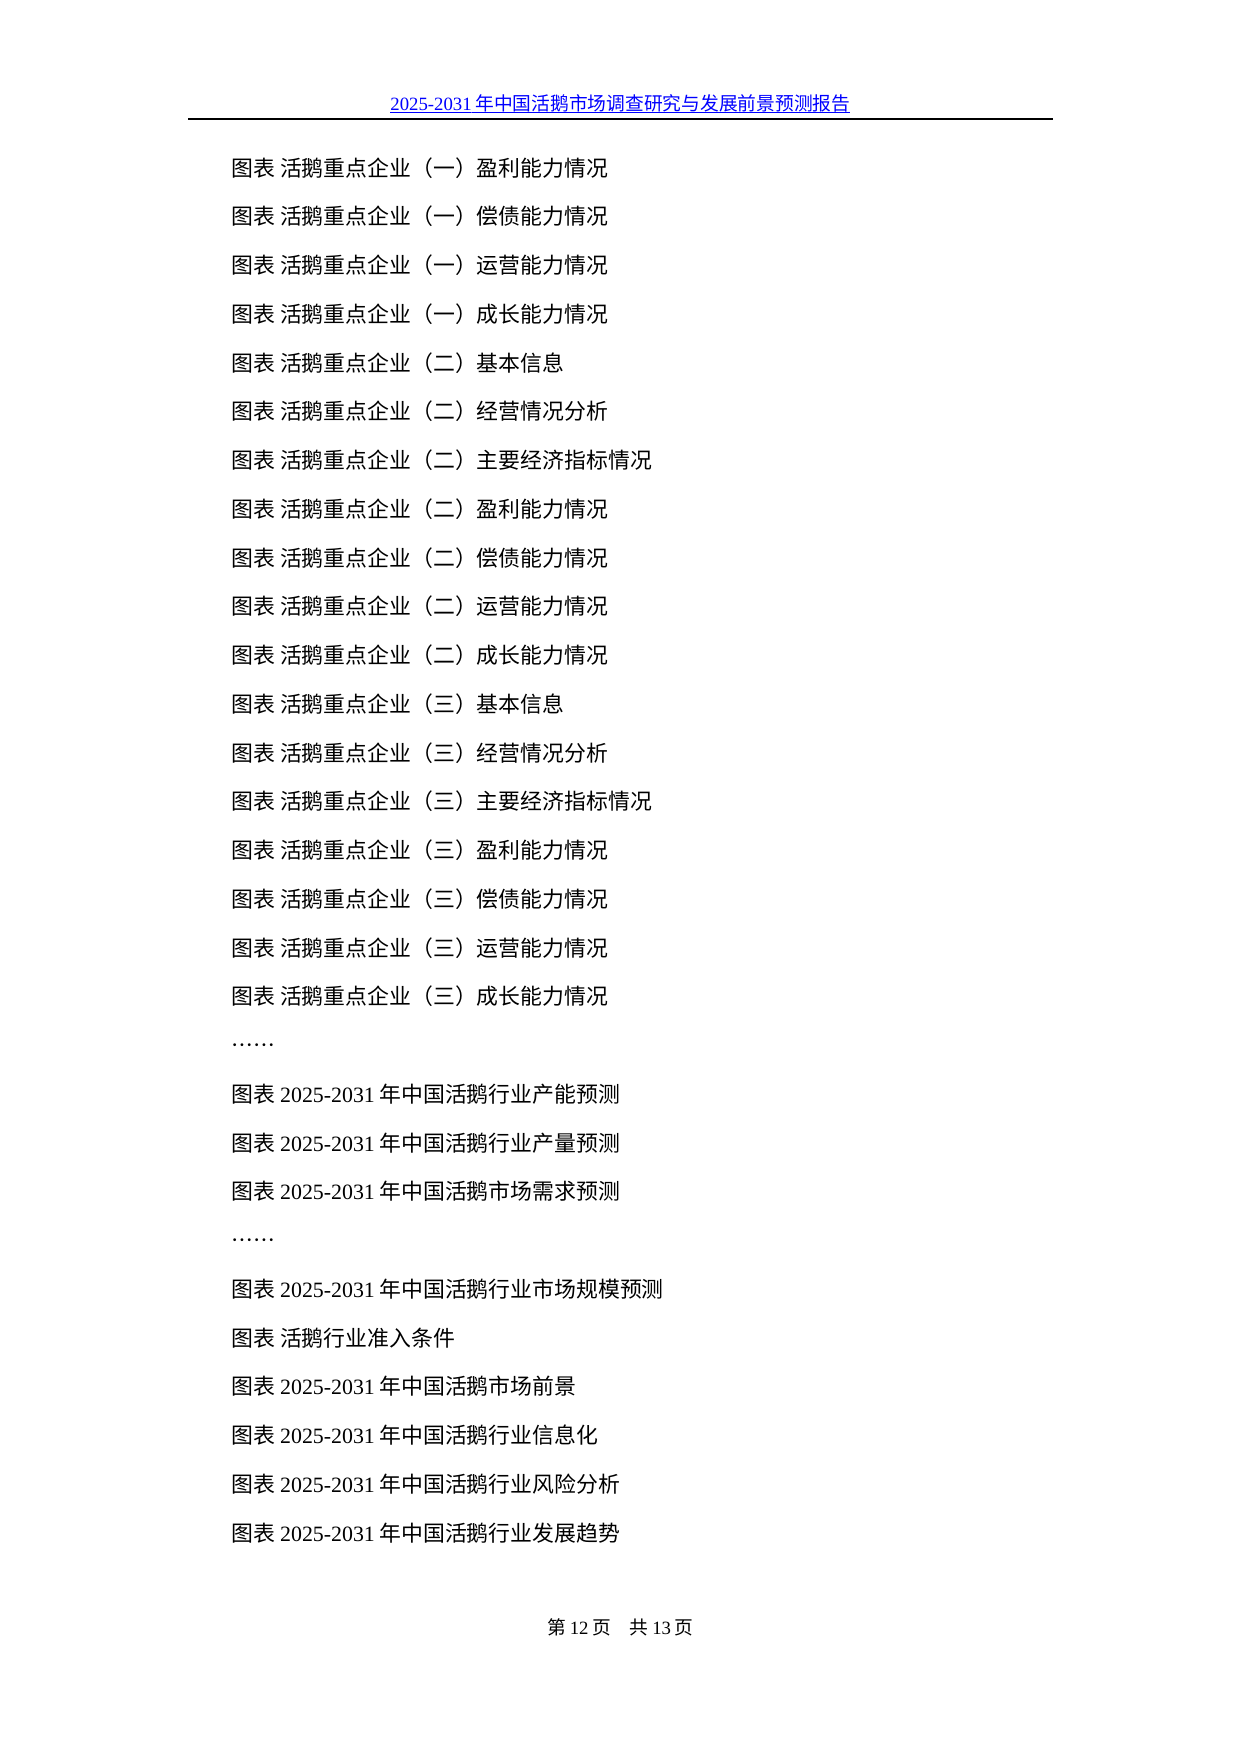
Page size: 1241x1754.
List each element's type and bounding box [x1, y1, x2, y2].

text [187, 150, 1053, 1548]
